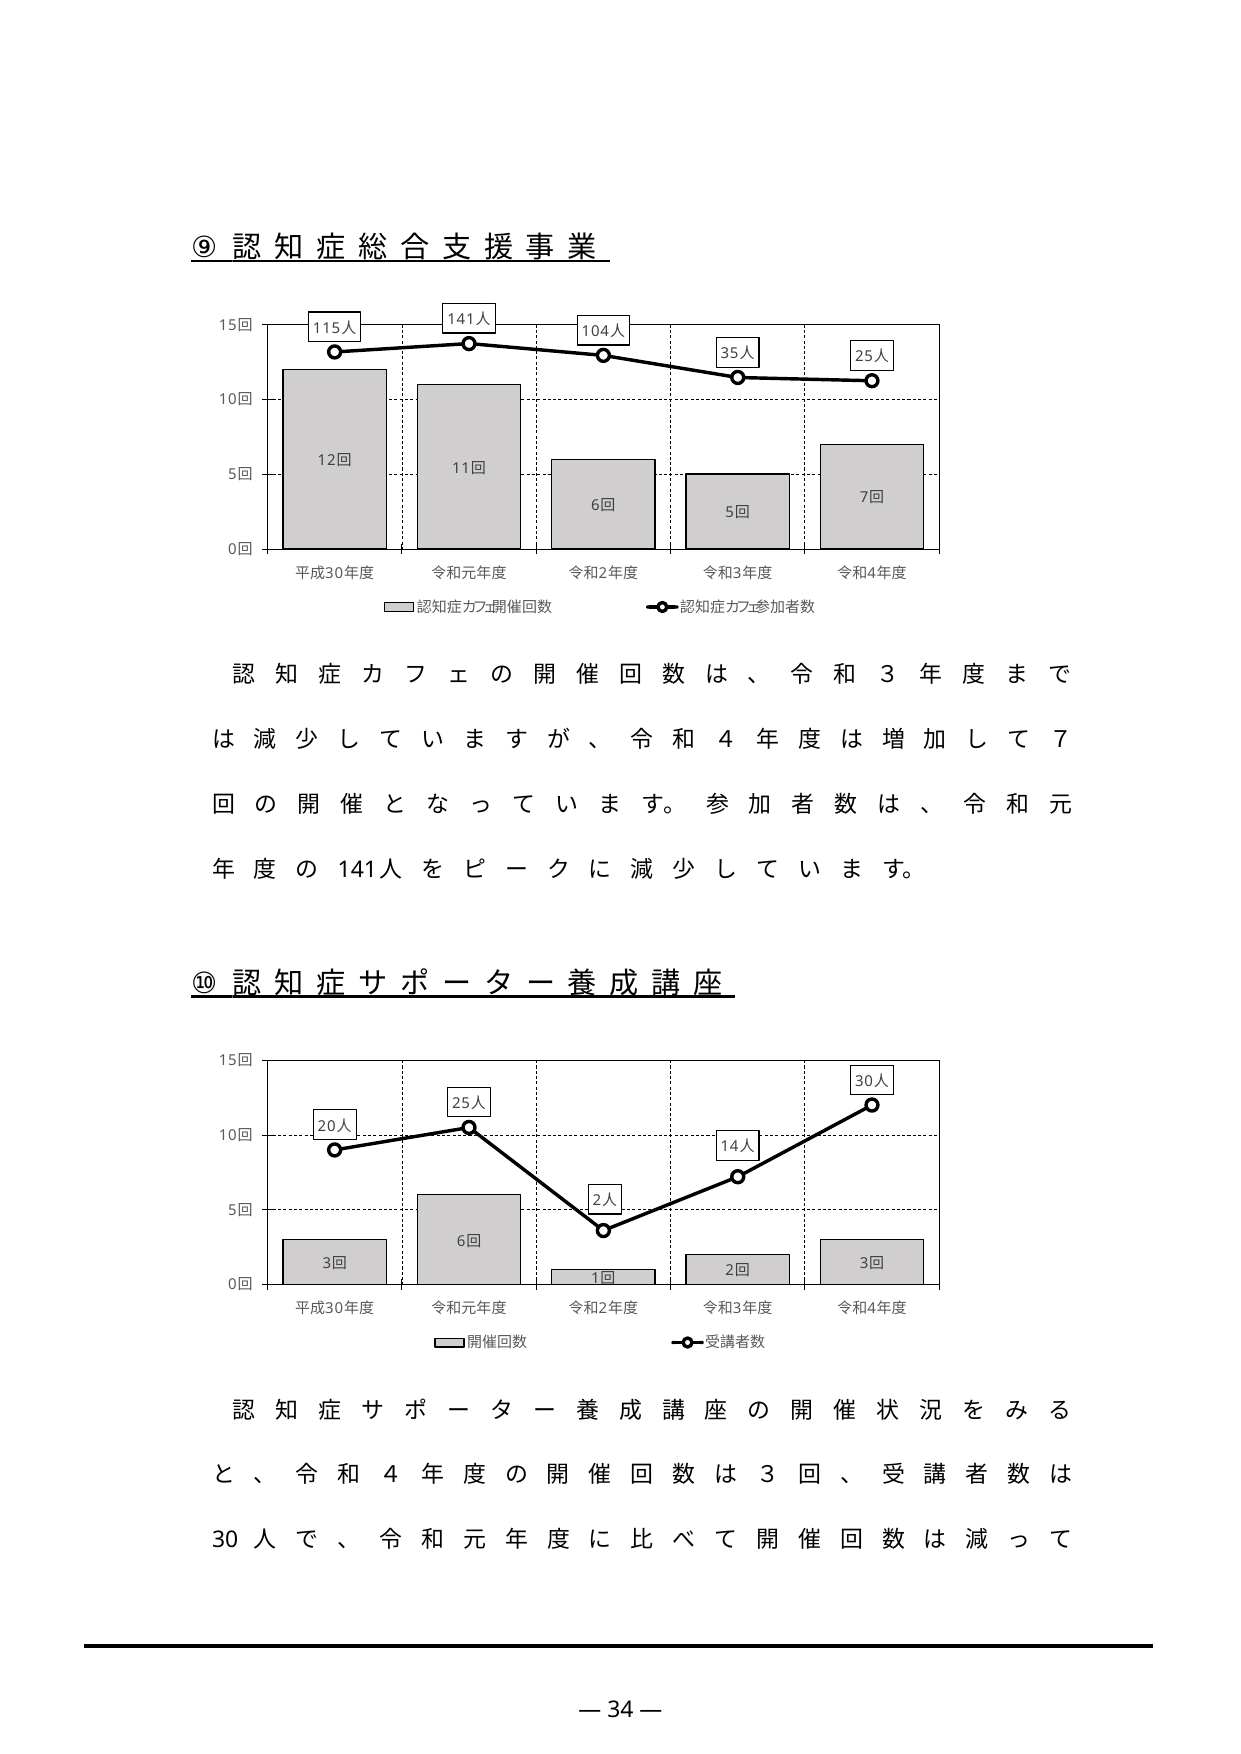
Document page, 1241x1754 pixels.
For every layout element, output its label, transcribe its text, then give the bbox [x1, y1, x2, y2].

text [195, 1376, 1091, 1570]
text 認知症カフェの開催回数は、令和３年度までは減少していますが、令和４年度は増加して７回の開催となっています。参加者数は、令和元年度の141人をピークに減少しています。 [195, 640, 1091, 899]
text ⑩認知症サポーター養成講座 [180, 948, 1091, 1013]
text ⑨認知症総合支援事業 [180, 213, 1091, 278]
